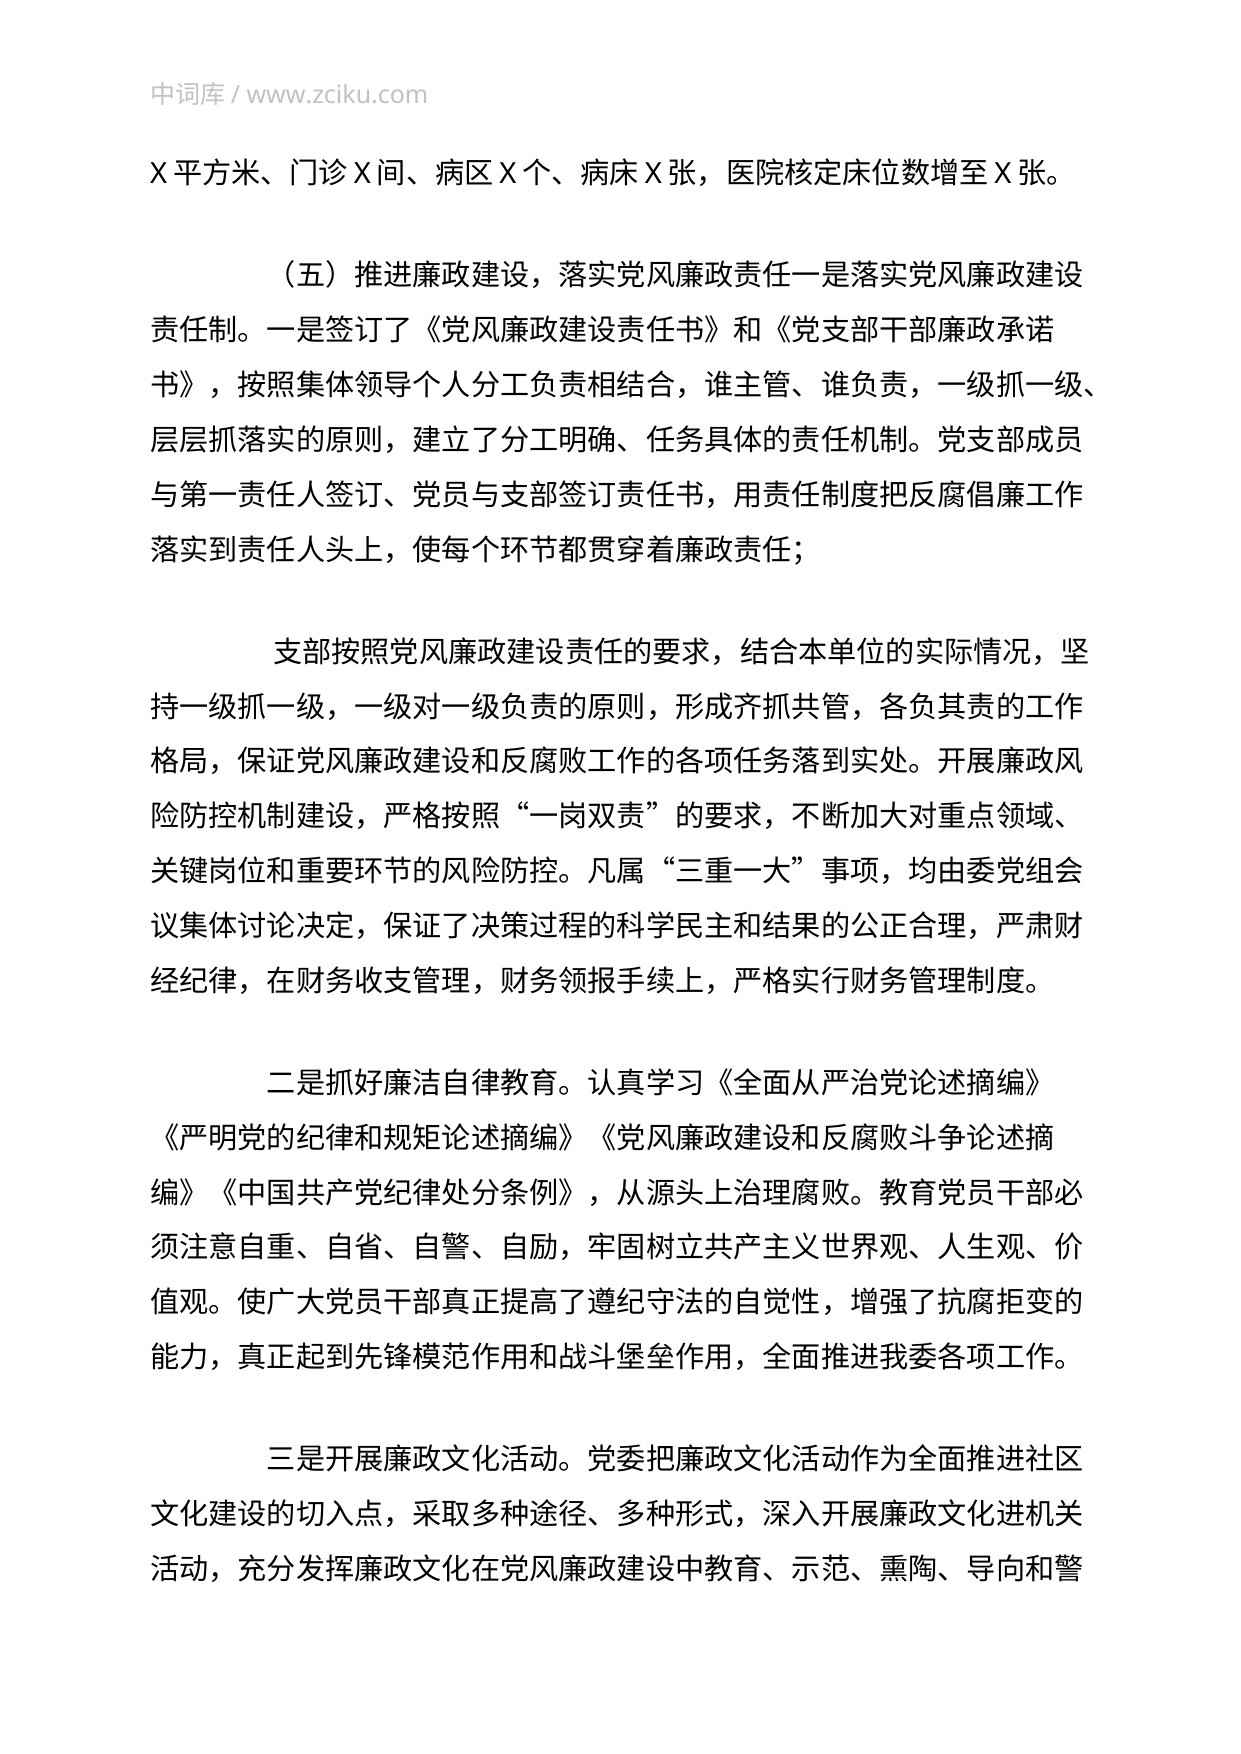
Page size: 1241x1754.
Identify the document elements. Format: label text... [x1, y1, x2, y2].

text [150, 150, 1090, 192]
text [150, 1436, 1090, 1588]
text （五）推进廉政建设，落实党风廉政责任一是落实党风廉政建设责任制。一是签订了《党风廉政建设责任书》和《党支部干部廉政承诺书》，按照集体领导个人分工负责相结合，谁主管、谁负责，一级抓一级、层层抓落实的原则，建立了分工明确、任务具体的责任机制。党支部成员与第一责任人签订、党员与支部签订责任书，用责任制度把反腐倡廉工作落实到责任人头上，使每个环节都贯穿着廉政责任； [150, 252, 1090, 569]
text 支部按照党风廉政建设责任的要求，结合本单位的实际情况，坚持一级抓一级，一级对一级负责的原则，形成齐抓共管，各负其责的工作格局，保证党风廉政建设和反腐败工作的各项任务落到实处。开展廉政风险防控机制建设，严格按照“一岗双责”的要求，不断加大对重点领域、关键岗位和重要环节的风险防控。凡属“三重一大”事项，均由委党组会议集体讨论决定，保证了决策过程的科学民主和结果的公正合理，严肃财经纪律，在财务收支管理，财务领报手续上，严格实行财务管理制度。 [150, 628, 1090, 1000]
text 二是抓好廉洁自律教育。认真学习《全面从严治党论述摘编》《严明党的纪律和规矩论述摘编》《党风廉政建设和反腐败斗争论述摘编》《中国共产党纪律处分条例》，从源头上治理腐败。教育党员干部必须注意自重、自省、自警、自励，牢固树立共产主义世界观、人生观、价值观。使广大党员干部真正提高了遵纪守法的自觉性，增强了抗腐拒变的能力，真正起到先锋模范作用和战斗堡垒作用，全面推进我委各项工作。 [150, 1059, 1090, 1376]
